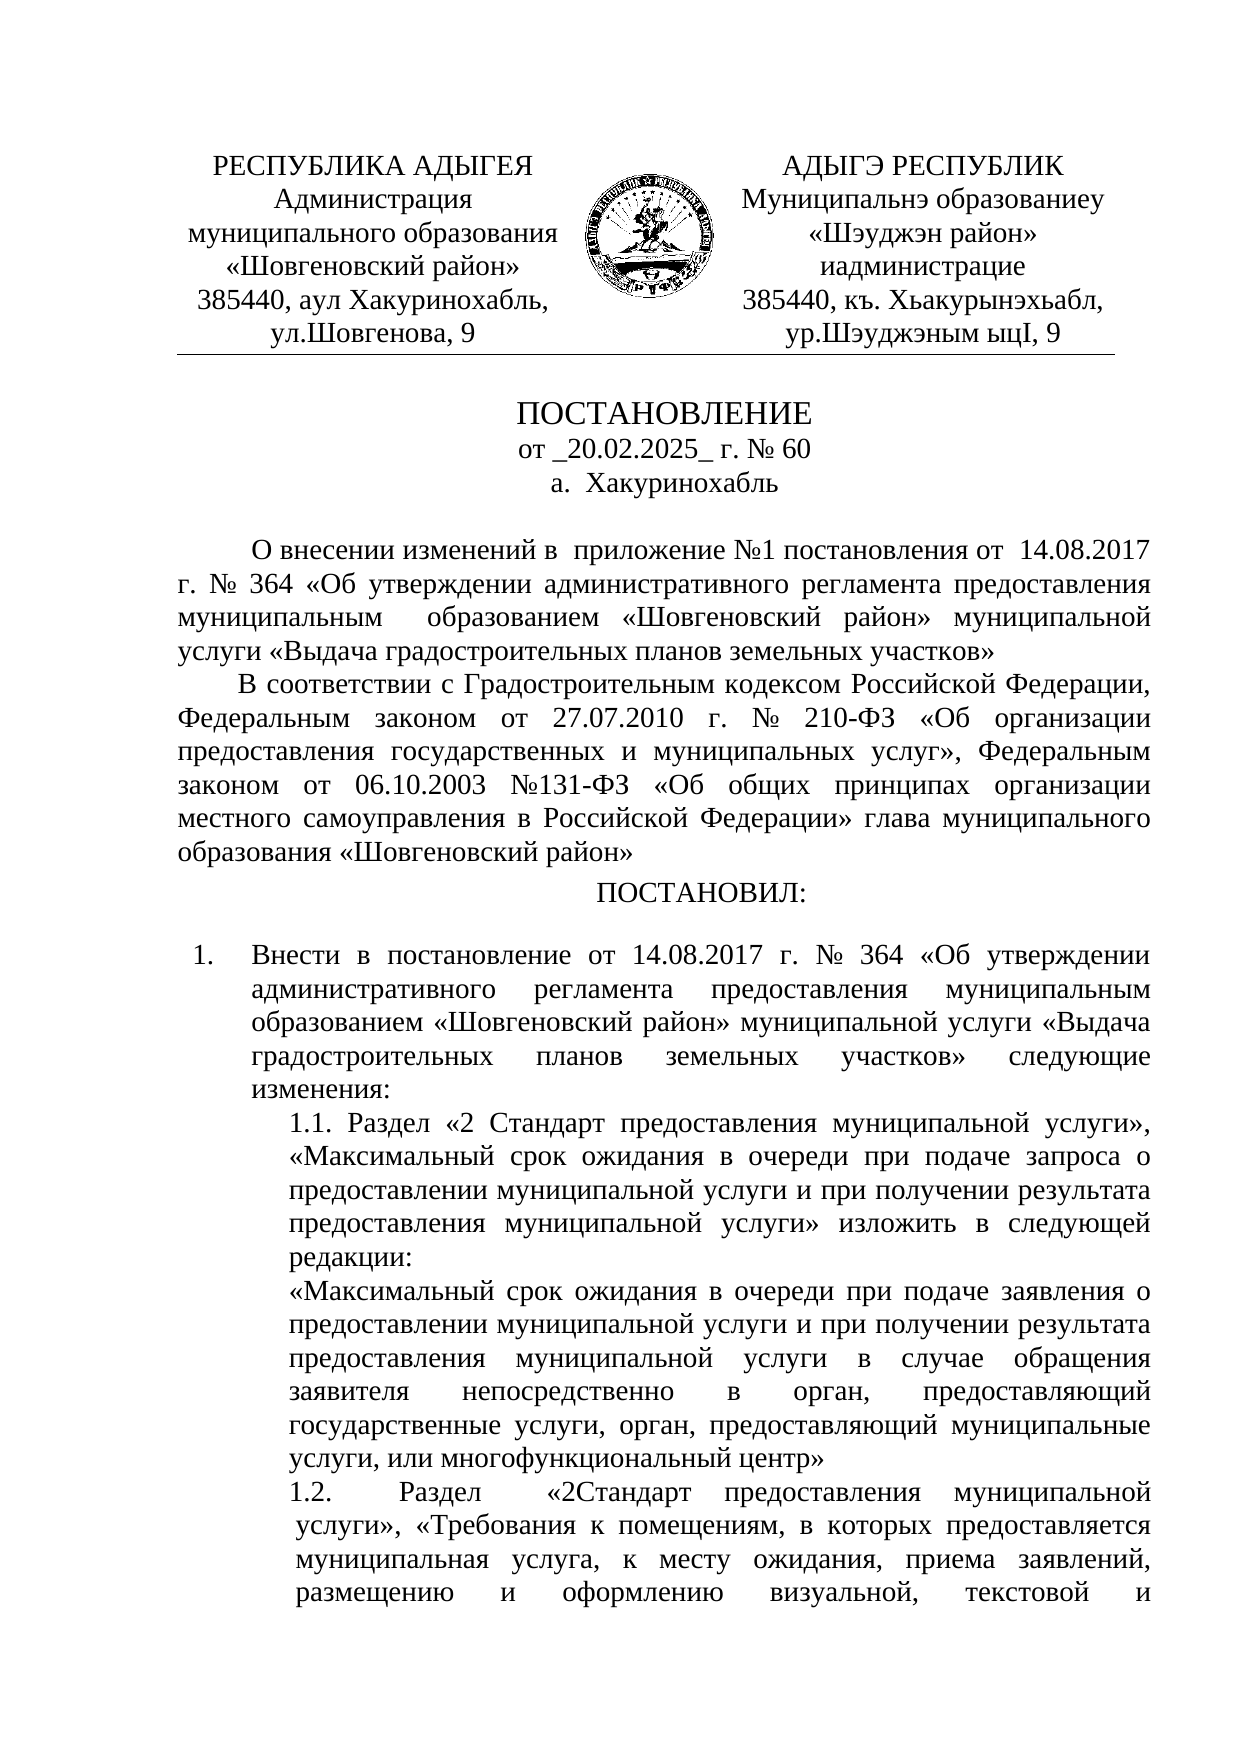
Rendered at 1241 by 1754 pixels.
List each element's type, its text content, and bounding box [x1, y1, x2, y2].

list Внести в постановление от 14.08.2017 г. № 364 «Об утверждении административного регламента предоставления муниципальным образованием «Шовгеновский район» муниципальной услуги «Выдача градостроительных планов земельных участков» следующие изменения: [192, 937, 1152, 1105]
table_header АДЫГЭ РЕСПУБЛИК Муниципальнэ образованиеу «Шэуджэн район» иадминистрацие 385440, къ. Хьакурынэхьабл, ур.Шэуджэным ыцI, 9 [731, 118, 1115, 354]
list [288, 1474, 1152, 1608]
text а. Хакуринохабль [177, 465, 1152, 499]
text О внесении изменений в приложение №1 постановления от 14.08.2017 г. № 364 «Об утверждении административного регламента предоставления муниципальным образованием «Шовгеновский район» муниципальной услуги «Выдача градостроительных планов земельных участков» [177, 532, 1152, 666]
table_header [569, 118, 731, 354]
text 1.1. Раздел «2 Стандарт предоставления муниципальной услуги», «Максимальный срок ожидания в очереди при подаче запроса о предоставлении муниципальной услуги и при получении результата предоставления муниципальной услуги» изложить в следующей редакции: [288, 1105, 1152, 1273]
picture [584, 173, 715, 299]
text ПОСТАНОВЛЕНИЕ [177, 393, 1152, 432]
text В соответствии с Градостроительным кодексом Российской Федерации, Федеральным законом от 27.07.2010 г. № 210-ФЗ «Об организации предоставления государственных и муниципальных услуг», Федеральным законом от 06.10.2003 №131-ФЗ «Об общих принципах организации местного самоуправления в Российской Федерации» глава муниципального образования «Шовгеновский район» [177, 666, 1152, 868]
text от _20.02.2025_ г. № 60 [177, 432, 1152, 465]
text ПОСТАНОВИЛ: [177, 875, 1152, 908]
text «Максимальный срок ожидания в очереди при подаче заявления о предоставлении муниципальной услуги и при получении результата предоставления муниципальной услуги в случае обращения заявителя непосредственно в орган, предоставляющий государственные услуги, орган, предоставляющий муниципальные услуги, или многофункциональный центр» [288, 1273, 1152, 1474]
table_header РЕСПУБЛИКА АДЫГЕЯ Администрация муниципального образования «Шовгеновский район» 385440, аул Хакуринохабль, ул.Шовгенова, 9 [177, 118, 568, 354]
